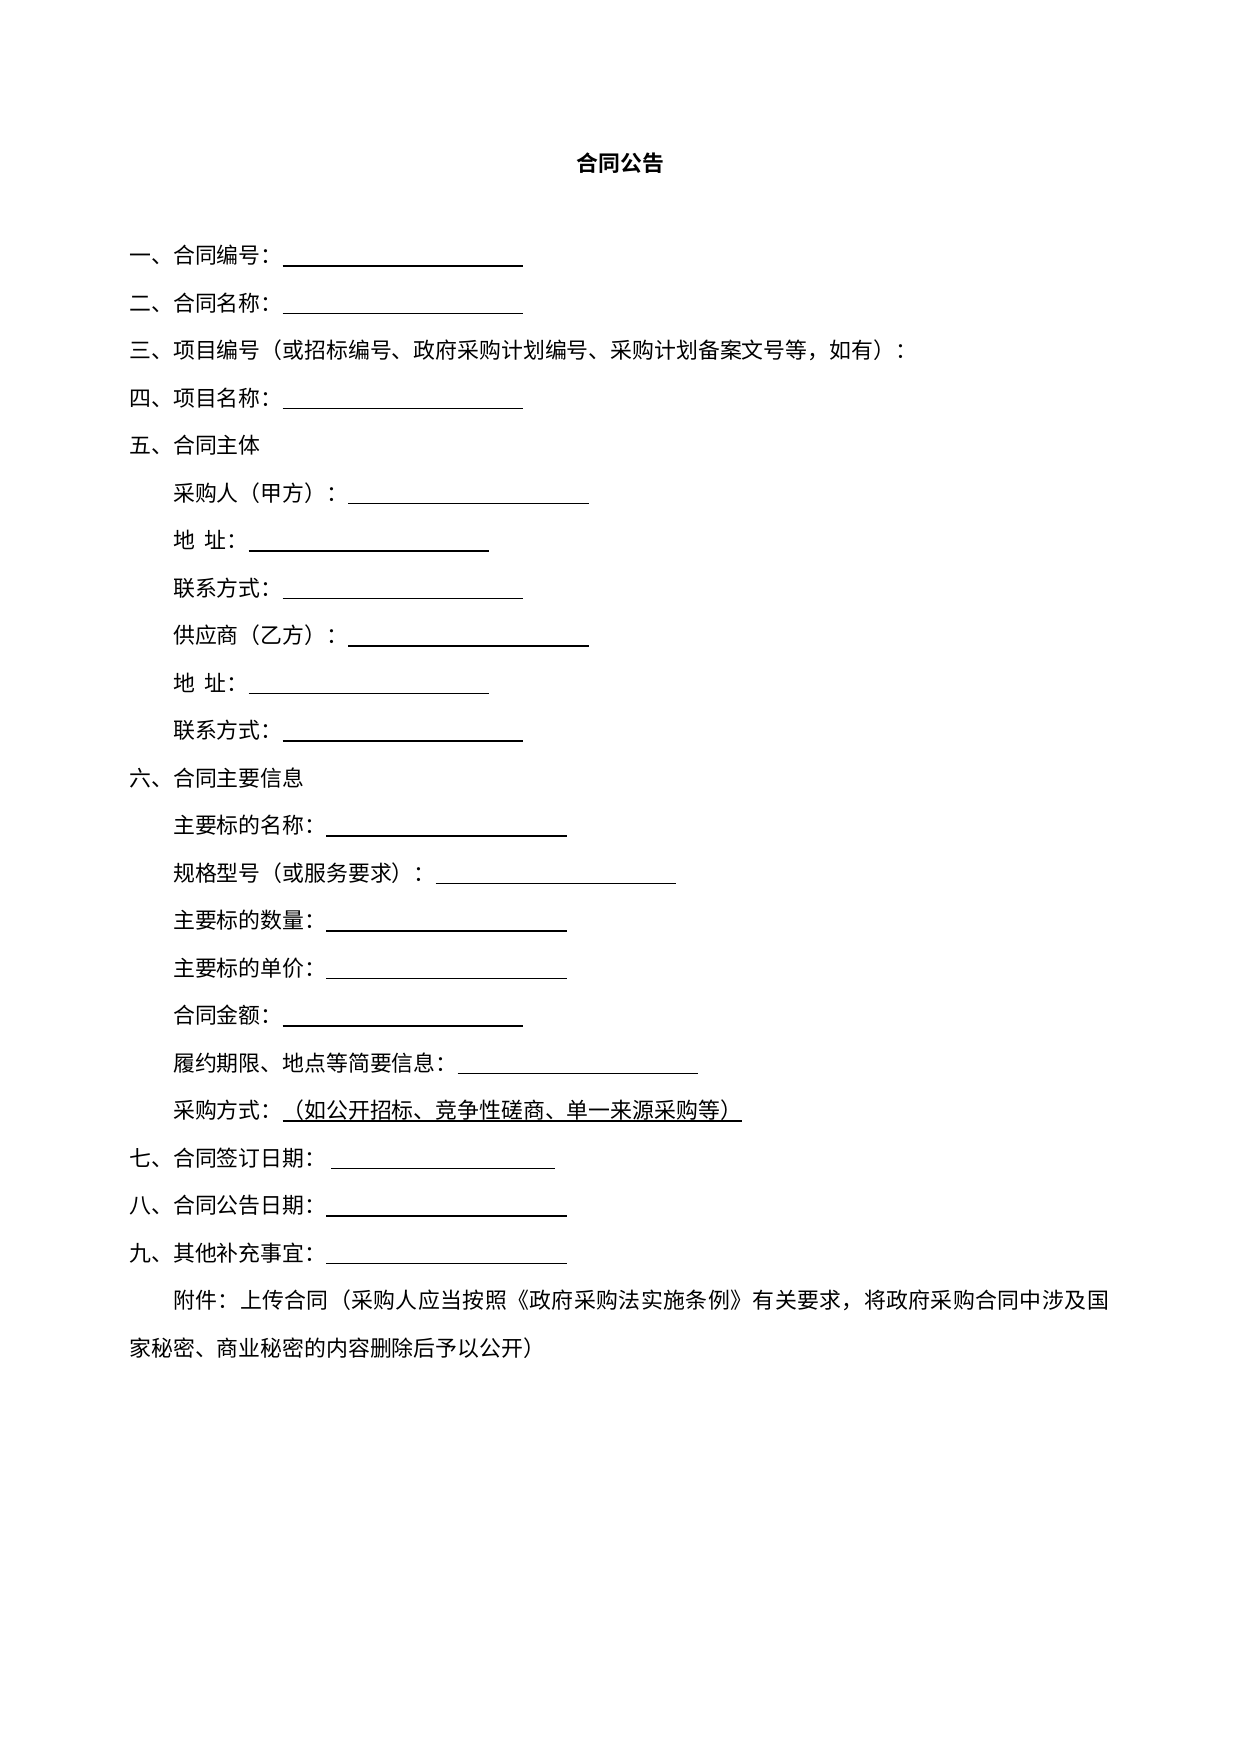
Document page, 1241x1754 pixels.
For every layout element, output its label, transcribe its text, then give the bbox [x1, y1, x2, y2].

text 七、合同签订日期： [129, 1141, 1111, 1172]
text 联系方式： [129, 713, 1111, 745]
text 规格型号（或服务要求）： [129, 856, 1111, 887]
text 五、合同主体 [129, 428, 1111, 460]
text 九、其他补充事宜： [129, 1236, 1111, 1267]
text 六、合同主要信息 [129, 761, 1111, 792]
text 二、合同名称： [129, 286, 1111, 317]
text 地 址： [129, 666, 1111, 697]
text 主要标的名称： [129, 808, 1111, 840]
text 采购人（甲方）： [129, 476, 1111, 507]
text 三、项目编号（或招标编号、政府采购计划编号、采购计划备案文号等，如有）： [129, 333, 1111, 365]
text 供应商（乙方）： [129, 618, 1111, 650]
text 四、项目名称： [129, 381, 1111, 412]
subtitle 合同公告 [129, 146, 1111, 177]
text 主要标的数量： [129, 903, 1111, 935]
text 采购方式：（如公开招标、竞争性磋商、单一来源采购等） [129, 1093, 1111, 1125]
text 地 址： [129, 523, 1111, 555]
text 联系方式： [129, 571, 1111, 602]
text 八、合同公告日期： [129, 1188, 1111, 1220]
text 一、合同编号： [129, 238, 1111, 270]
text 附件：上传合同（采购人应当按照《政府采购法实施条例》有关要求，将政府采购合同中涉及国家秘密、商业秘密的内容删除后予以公开） [129, 1283, 1111, 1362]
text 合同金额： [129, 998, 1111, 1030]
text 履约期限、地点等简要信息： [129, 1046, 1111, 1077]
text 主要标的单价： [129, 951, 1111, 982]
